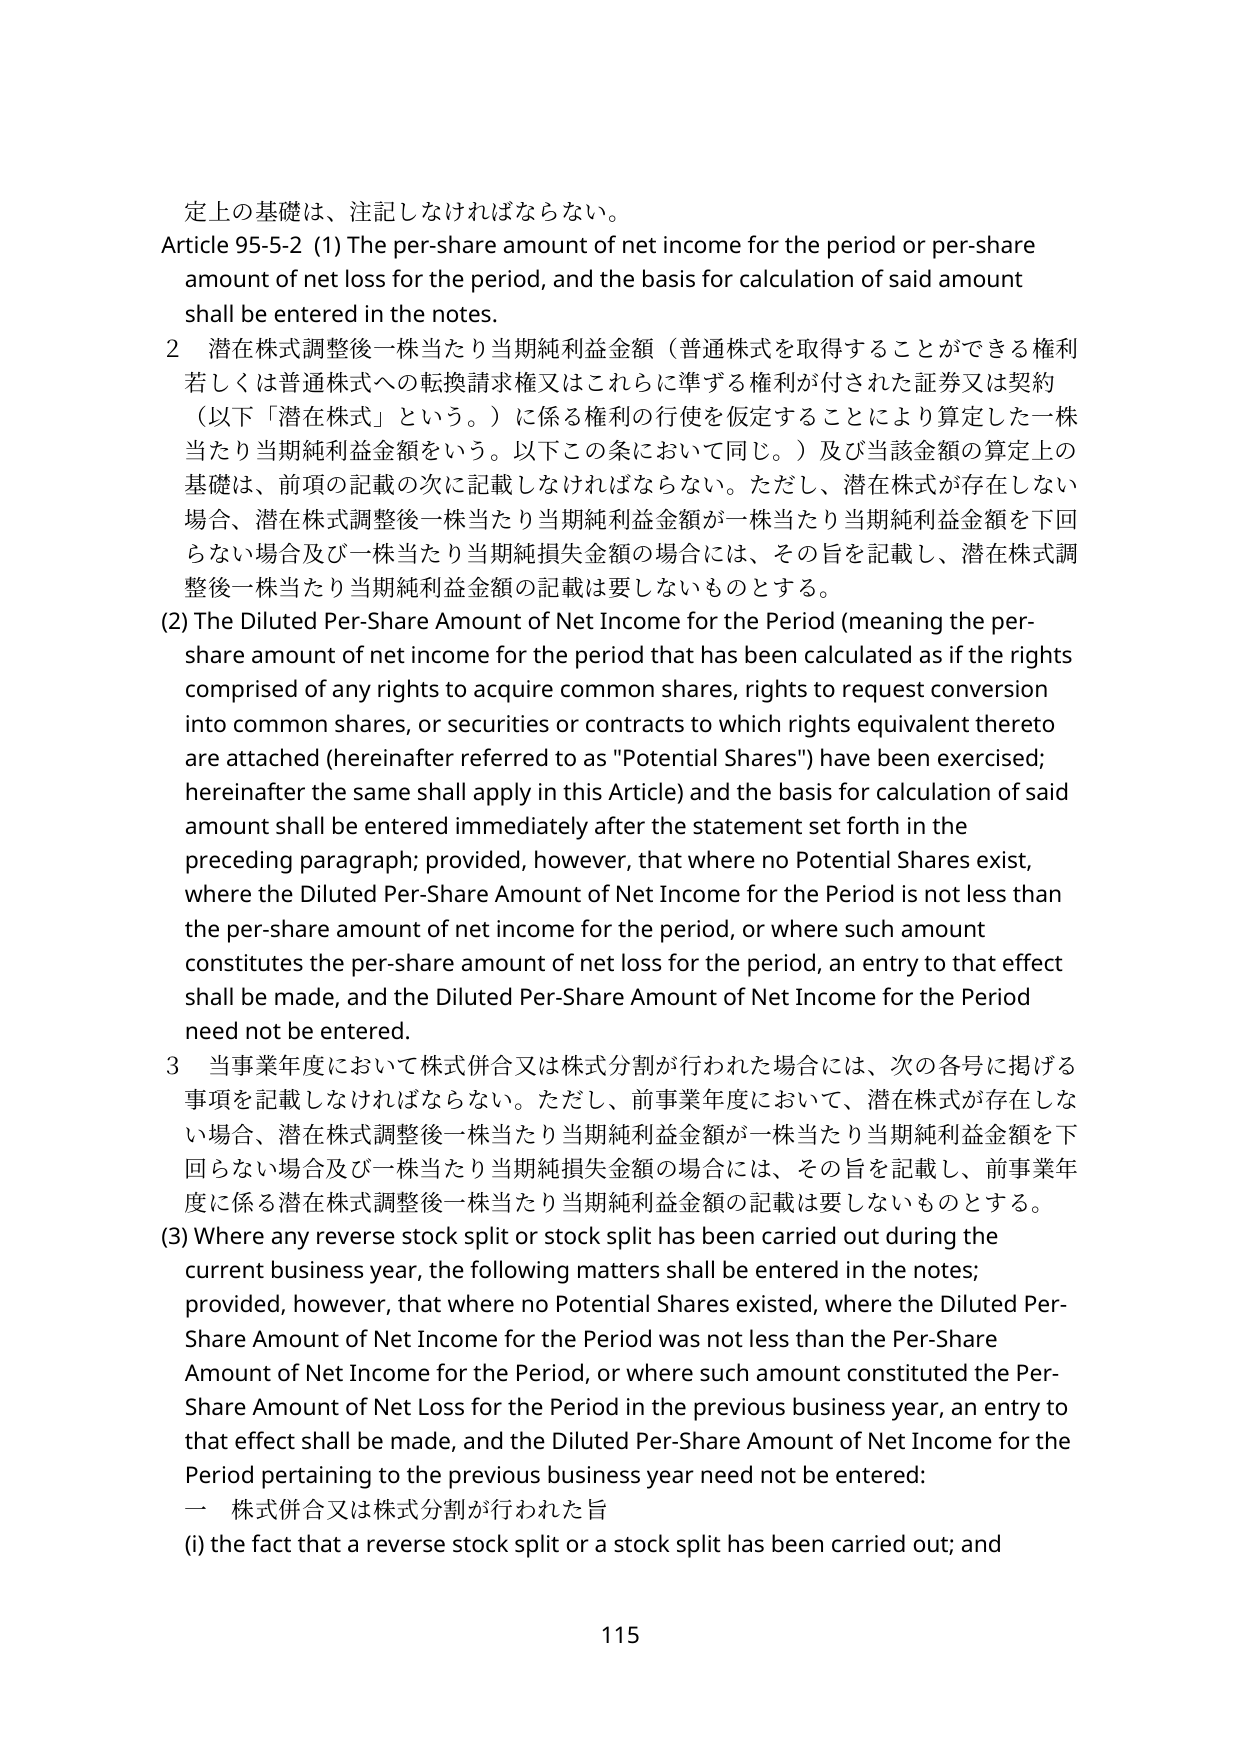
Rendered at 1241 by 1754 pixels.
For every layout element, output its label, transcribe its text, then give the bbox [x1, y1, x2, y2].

text ３ 当事業年度において株式併合又は株式分割が行われた場合には、次の各号に掲げる事項を記載しなければならない。ただし、前事業年度において、潜在株式が存在しない場合、潜在株式調整後一株当たり当期純利益金額が一株当たり当期純利益金額を下回らない場合及び一株当たり当期純損失金額の場合には、その旨を記載し、前事業年度に係る潜在株式調整後一株当たり当期純利益金額の記載は要しないものとする。 [161, 1048, 1079, 1219]
text (2) The Diluted Per-Share Amount of Net Income for the Period (meaning the per-share amount of net income for the period that has been calculated as if the rights comprised of any rights to acquire common shares, rights to request conversion into common shares, or securities or contracts to which rights equivalent thereto are attached (hereinafter referred to as "Potential Shares") have been exercised; hereinafter the same shall apply in this Article) and the basis for calculation of said amount shall be entered immediately after the statement set forth in the preceding paragraph; provided, however, that where no Potential Shares exist, where the Diluted Per-Share Amount of Net Income for the Period is not less than the per-share amount of net income for the period, or where such amount constitutes the per-share amount of net loss for the period, an entry to that effect shall be made, and the Diluted Per-Share Amount of Net Income for the Period need not be entered. [161, 604, 1079, 1048]
text 一 株式併合又は株式分割が行われた旨 [184, 1492, 1079, 1526]
text (i) the fact that a reverse stock split or a stock split has been carried out; and [184, 1526, 1079, 1560]
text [161, 194, 1079, 228]
text (3) Where any reverse stock split or stock split has been carried out during the current business year, the following matters shall be entered in the notes; provided, however, that where no Potential Shares existed, where the Diluted Per-Share Amount of Net Income for the Period was not less than the Per-Share Amount of Net Income for the Period, or where such amount constituted the Per-Share Amount of Net Loss for the Period in the previous business year, an entry to that effect shall be made, and the Diluted Per-Share Amount of Net Income for the Period pertaining to the previous business year need not be entered: [161, 1219, 1079, 1492]
text ２ 潜在株式調整後一株当たり当期純利益金額（普通株式を取得することができる権利若しくは普通株式への転換請求権又はこれらに準ずる権利が付された証券又は契約（以下「潜在株式」という。）に係る権利の行使を仮定することにより算定した一株当たり当期純利益金額をいう。以下この条において同じ。）及び当該金額の算定上の基礎は、前項の記載の次に記載しなければならない。ただし、潜在株式が存在しない場合、潜在株式調整後一株当たり当期純利益金額が一株当たり当期純利益金額を下回らない場合及び一株当たり当期純損失金額の場合には、その旨を記載し、潜在株式調整後一株当たり当期純利益金額の記載は要しないものとする。 [161, 330, 1079, 604]
text Article 95-5-2 (1) The per-share amount of net income for the period or per-share amount of net loss for the period, and the basis for calculation of said amount shall be entered in the notes. [161, 228, 1079, 330]
